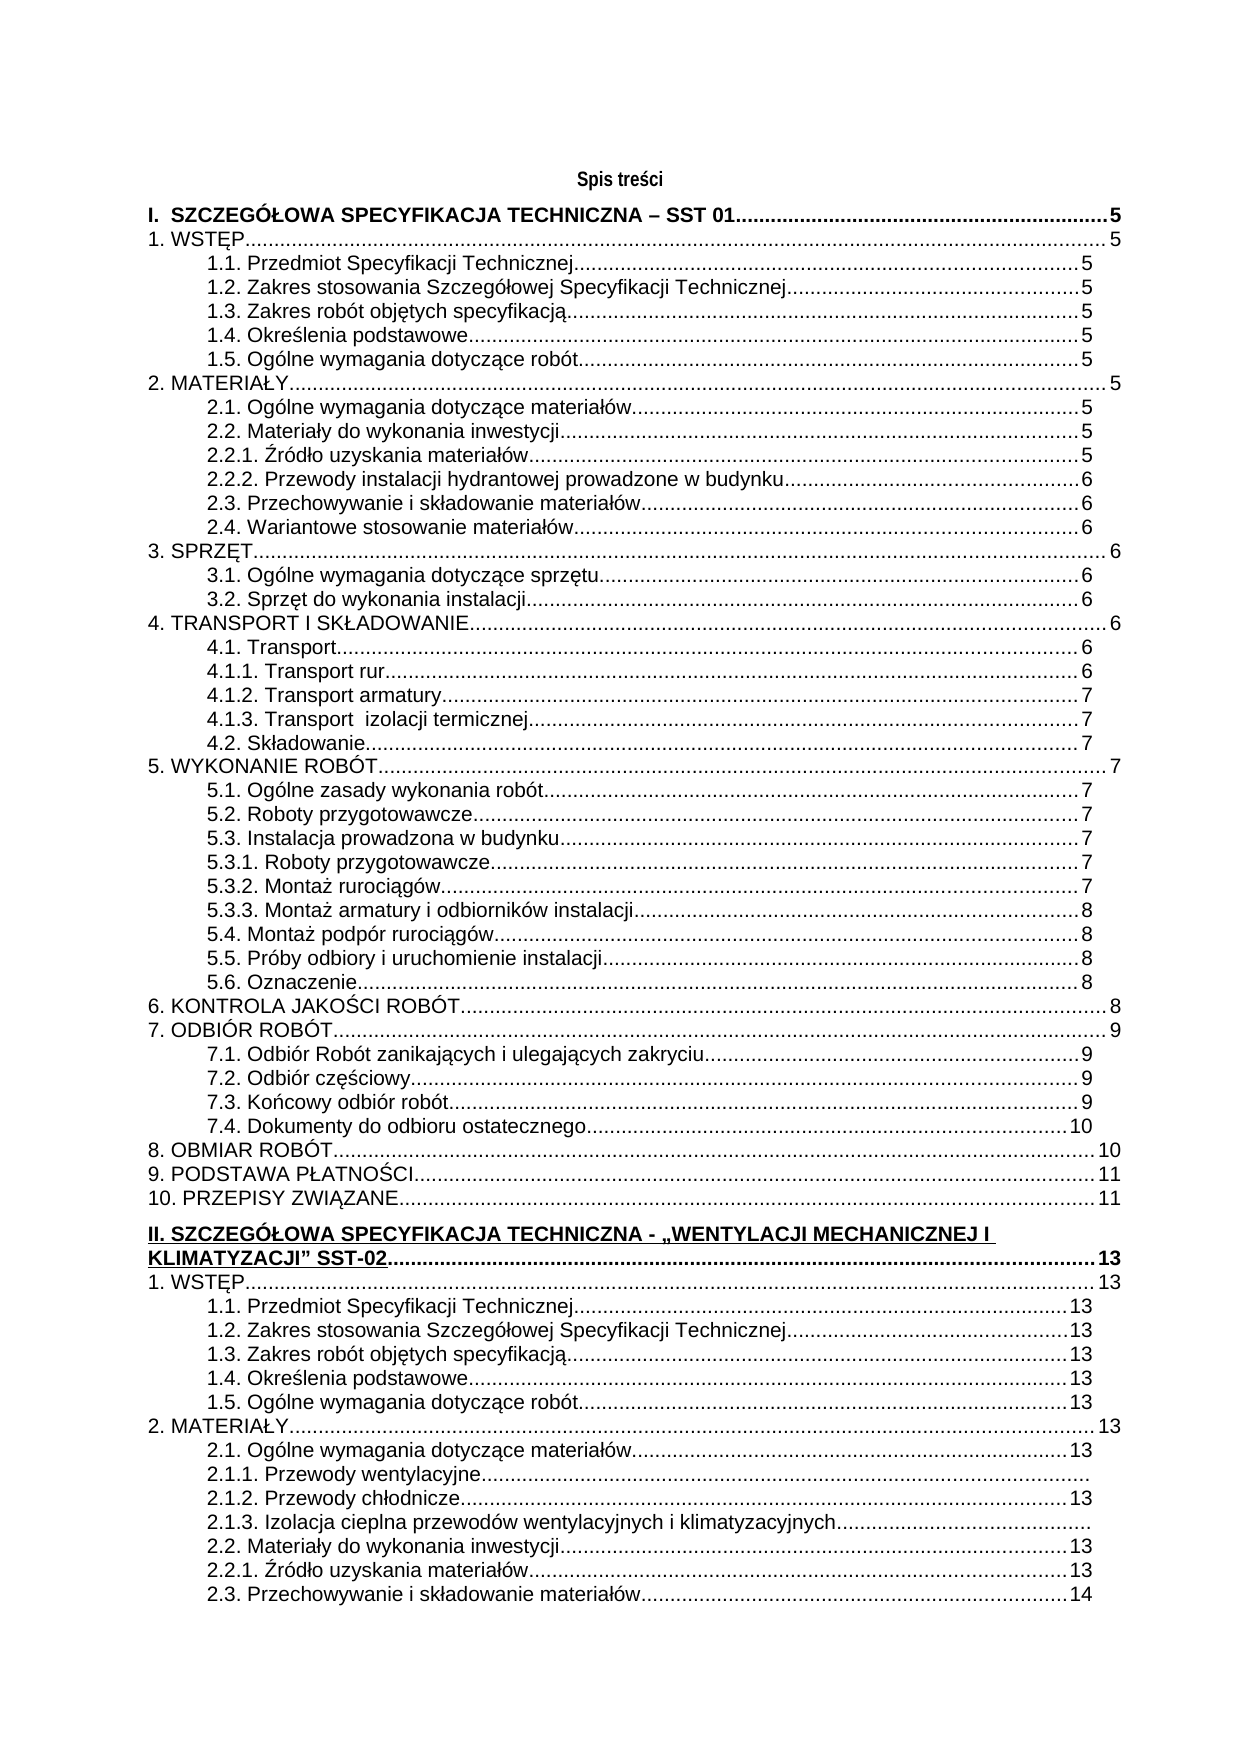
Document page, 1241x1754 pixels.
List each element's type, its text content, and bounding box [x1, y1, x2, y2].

text 5.4. Montaż podpór rurociągów 8 [207, 922, 1093, 946]
text 5.3.2. Montaż rurociągów 7 [207, 874, 1093, 898]
text 1.2. Zakres stosowania Szczegółowej Specyfikacji Technicznej 5 [207, 275, 1093, 299]
text 5.1. Ogólne zasady wykonania robót 7 [207, 778, 1093, 802]
text 4.1. Transport 6 [207, 634, 1093, 658]
text 6. KONTROLA JAKOŚCI ROBÓT 8 [148, 994, 1093, 1018]
text 1.3. Zakres robót objętych specyfikacją 13 [207, 1342, 1093, 1366]
text 5.5. Próby odbiory i uruchomienie instalacji 8 [207, 946, 1093, 970]
text 2.2.1. Źródło uzyskania materiałów 13 [207, 1557, 1093, 1581]
text 5. WYKONANIE ROBÓT 7 [148, 754, 1093, 778]
text 1.2. Zakres stosowania Szczegółowej Specyfikacji Technicznej 13 [207, 1318, 1093, 1342]
text 2.4. Wariantowe stosowanie materiałów 6 [207, 515, 1093, 539]
text 3. SPRZĘT 6 [148, 539, 1093, 563]
text 2.1.3. Izolacja cieplna przewodów wentylacyjnych i klimatyzacyjnych [207, 1509, 1093, 1533]
text 3.2. Sprzęt do wykonania instalacji 6 [207, 587, 1093, 611]
text 2. MATERIAŁY 5 [148, 371, 1093, 395]
text 2.1. Ogólne wymagania dotyczące materiałów 13 [207, 1438, 1093, 1462]
text 2.3. Przechowywanie i składowanie materiałów 6 [207, 491, 1093, 515]
text 5.2. Roboty przygotowawcze 7 [207, 802, 1093, 826]
text 3.1. Ogólne wymagania dotyczące sprzętu 6 [207, 563, 1093, 587]
text 2.3. Przechowywanie i składowanie materiałów 14 [207, 1581, 1093, 1605]
text 1.4. Określenia podstawowe 13 [207, 1366, 1093, 1390]
text 7. ODBIÓR ROBÓT 9 [148, 1018, 1093, 1042]
text 2.1. Ogólne wymagania dotyczące materiałów 5 [207, 395, 1093, 419]
text 5.3.1. Roboty przygotowawcze 7 [207, 850, 1093, 874]
text Spis treści [148, 167, 1093, 191]
text 2. MATERIAŁY 13 [148, 1414, 1093, 1438]
text 1. WSTĘP 13 [148, 1270, 1093, 1294]
text 5.3.3. Montaż armatury i odbiorników instalacji 8 [207, 898, 1093, 922]
text 1.3. Zakres robót objętych specyfikacją 5 [207, 299, 1093, 323]
text I. SZCZEGÓŁOWA SPECYFIKACJA TECHNICZNA – SST 01 5 [148, 203, 1093, 227]
text 10. PRZEPISY ZWIĄZANE 11 [148, 1186, 1093, 1209]
text 1.5. Ogólne wymagania dotyczące robót 5 [207, 347, 1093, 371]
text 5.6. Oznaczenie 8 [207, 970, 1093, 994]
text II. SZCZEGÓŁOWA SPECYFIKACJA TECHNICZNA - „WENTYLACJI MECHANICZNEJ I KLIMATYZACJI” SST-02 13 [148, 1222, 1093, 1270]
text 1.4. Określenia podstawowe 5 [207, 323, 1093, 347]
text 4.1.1. Transport rur 6 [207, 658, 1093, 682]
text 7.2. Odbiór częściowy 9 [207, 1066, 1093, 1090]
text 9. PODSTAWA PŁATNOŚCI 11 [148, 1162, 1093, 1186]
text 4. TRANSPORT I SKŁADOWANIE 6 [148, 611, 1093, 634]
text 7.1. Odbiór Robót zanikających i ulegających zakryciu 9 [207, 1042, 1093, 1066]
text 8. OBMIAR ROBÓT 10 [148, 1138, 1093, 1162]
text 4.2. Składowanie 7 [207, 730, 1093, 754]
text 2.2.1. Źródło uzyskania materiałów 5 [207, 443, 1093, 467]
text 4.1.3. Transport izolacji termicznej 7 [207, 706, 1093, 730]
text 2.2.2. Przewody instalacji hydrantowej prowadzone w budynku 6 [207, 467, 1093, 491]
text 2.2. Materiały do wykonania inwestycji 13 [207, 1533, 1093, 1557]
text 7.4. Dokumenty do odbioru ostatecznego 10 [207, 1114, 1093, 1138]
text 1.1. Przedmiot Specyfikacji Technicznej 13 [207, 1294, 1093, 1318]
text 1.5. Ogólne wymagania dotyczące robót 13 [207, 1390, 1093, 1414]
text 1. WSTĘP 5 [148, 227, 1093, 251]
text 2.1.1. Przewody wentylacyjne [207, 1462, 1093, 1486]
text 7.3. Końcowy odbiór robót 9 [207, 1090, 1093, 1114]
text 2.2. Materiały do wykonania inwestycji 5 [207, 419, 1093, 443]
text 2.1.2. Przewody chłodnicze 13 [207, 1486, 1093, 1509]
text 5.3. Instalacja prowadzona w budynku 7 [207, 826, 1093, 850]
text 4.1.2. Transport armatury 7 [207, 682, 1093, 706]
text 1.1. Przedmiot Specyfikacji Technicznej 5 [207, 251, 1093, 275]
